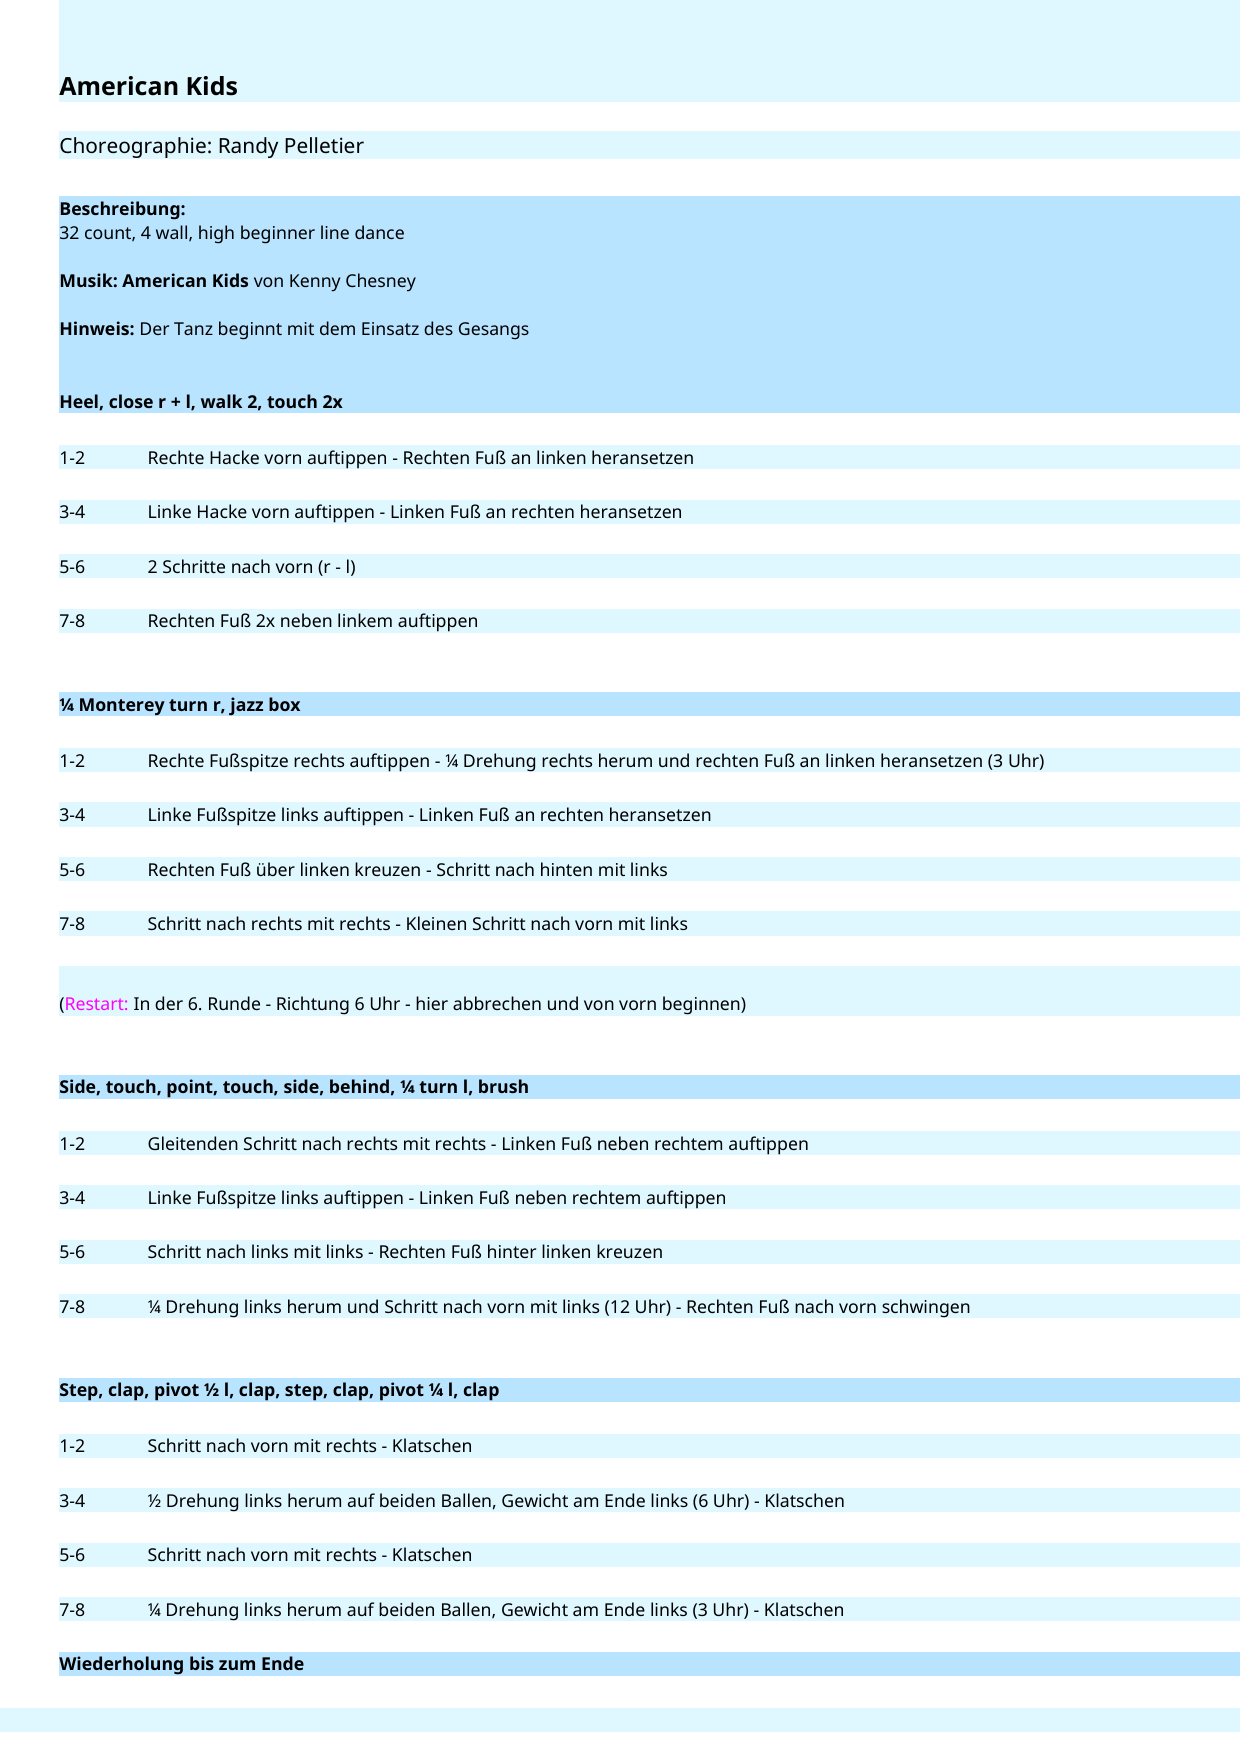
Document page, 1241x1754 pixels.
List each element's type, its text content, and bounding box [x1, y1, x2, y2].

text Wiederholung bis zum Ende [59, 1652, 1240, 1676]
text 3-4 Linke Hacke vorn auftippen - Linken Fuß an rechten heransetzen [59, 500, 1240, 524]
text 3-4 ½ Drehung links herum auf beiden Ballen, Gewicht am Ende links (6 Uhr) - Klatschen [59, 1488, 1240, 1512]
text 1-2 Rechte Hacke vorn auftippen - Rechten Fuß an linken heransetzen [59, 445, 1240, 469]
text 5-6 2 Schritte nach vorn (r - l) [59, 554, 1240, 578]
text 5-6 Schritt nach links mit links - Rechten Fuß hinter linken kreuzen [59, 1240, 1240, 1264]
text Hinweis: Der Tanz beginnt mit dem Einsatz des Gesangs [59, 317, 1240, 341]
text American Kids [59, 68, 1240, 102]
text 7-8 Schritt nach rechts mit rechts - Kleinen Schritt nach vorn mit links [59, 911, 1240, 936]
text 1-2 Gleitenden Schritt nach rechts mit rechts - Linken Fuß neben rechtem auftippen [59, 1131, 1240, 1155]
text Heel, close r + l, walk 2, touch 2x [59, 389, 1240, 413]
text ¼ Monterey turn r, jazz box [59, 692, 1240, 716]
text 1-2 Schritt nach vorn mit rechts - Klatschen [59, 1434, 1240, 1458]
text 7-8 ¼ Drehung links herum auf beiden Ballen, Gewicht am Ende links (3 Uhr) - Klatschen [59, 1597, 1240, 1621]
text 5-6 Schritt nach vorn mit rechts - Klatschen [59, 1543, 1240, 1567]
text Side, touch, point, touch, side, behind, ¼ turn l, brush [59, 1075, 1240, 1099]
text 1-2 Rechte Fußspitze rechts auftippen - ¼ Drehung rechts herum und rechten Fuß an linken heransetzen (3 Uhr) [59, 748, 1240, 772]
text Musik: American Kids von Kenny Chesney [59, 268, 1240, 293]
text (Restart: In der 6. Runde - Richtung 6 Uhr - hier abbrechen und von vorn beginnen) [59, 992, 1240, 1016]
text Step, clap, pivot ½ l, clap, step, clap, pivot ¼ l, clap [59, 1378, 1240, 1402]
text Choreographie: Randy Pelletier [59, 131, 1240, 159]
text 5-6 Rechten Fuß über linken kreuzen - Schritt nach hinten mit links [59, 857, 1240, 881]
text 3-4 Linke Fußspitze links auftippen - Linken Fuß an rechten heransetzen [59, 802, 1240, 827]
text 32 count, 4 wall, high beginner line dance [59, 220, 1240, 244]
text 7-8 Rechten Fuß 2x neben linkem auftippen [59, 609, 1240, 633]
text 7-8 ¼ Drehung links herum und Schritt nach vorn mit links (12 Uhr) - Rechten Fuß nach vorn schwingen [59, 1294, 1240, 1318]
text Beschreibung: [59, 196, 1240, 220]
text 3-4 Linke Fußspitze links auftippen - Linken Fuß neben rechtem auftippen [59, 1185, 1240, 1209]
